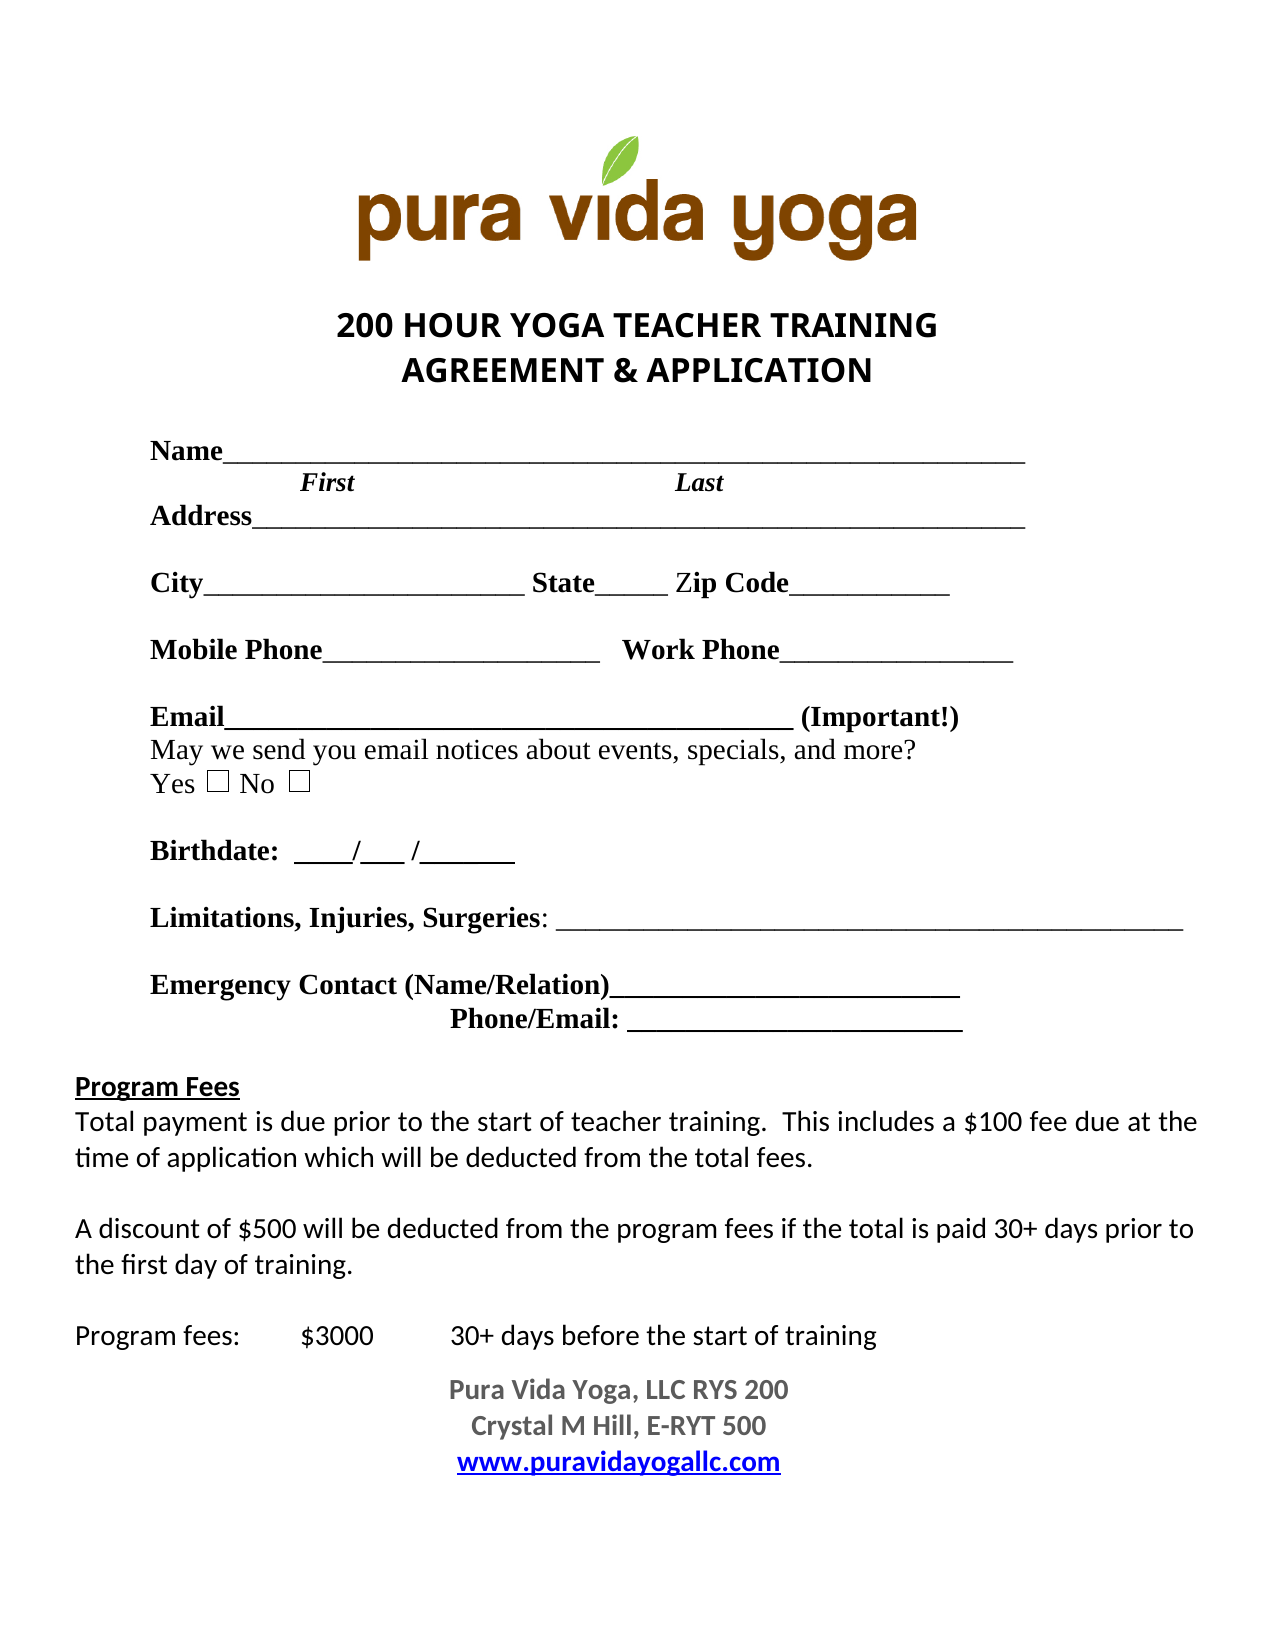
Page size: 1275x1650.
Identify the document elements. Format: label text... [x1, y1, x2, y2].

text Mobile Phone___________________ Work Phone________________ [150, 632, 1200, 665]
text Address_____________________________________________________ [150, 498, 1200, 531]
text Emergency Contact (Name/Relation)________________________ [150, 967, 1200, 1001]
text May we send you email notices about events, specials, and more? [150, 732, 1200, 766]
picture [358, 136, 917, 261]
text Program Fees [75, 1068, 1200, 1103]
text First Last [150, 466, 1200, 498]
text 200 HOUR YOGA TEACHER TRAINING [75, 301, 1200, 347]
text Name_______________________________________________________ [150, 433, 1200, 466]
text A discount of $500 will be deducted from the program fees if the total is paid 30+ days prior to the first day of training. [75, 1210, 1200, 1282]
text Program fees: $3000 30+ days before the start of training [75, 1317, 1200, 1353]
text Phone/Email: _______________________ [375, 1001, 1200, 1034]
text City______________________ State_____ Zip Code___________ [150, 565, 1200, 598]
text Limitations, Injuries, Surgeries: ___________________________________________ [150, 900, 1200, 934]
text AGREEMENT & APPLICATION [75, 347, 1200, 392]
text Total payment is due prior to the start of teacher training. This includes a $100 fee due at the time of application which will be deducted from the total fees. [75, 1103, 1200, 1175]
text Birthdate: ____/___ /____ [150, 833, 1200, 867]
text Email_______________________________________ (Important!) [150, 699, 1200, 732]
text Yes No [150, 766, 1200, 799]
